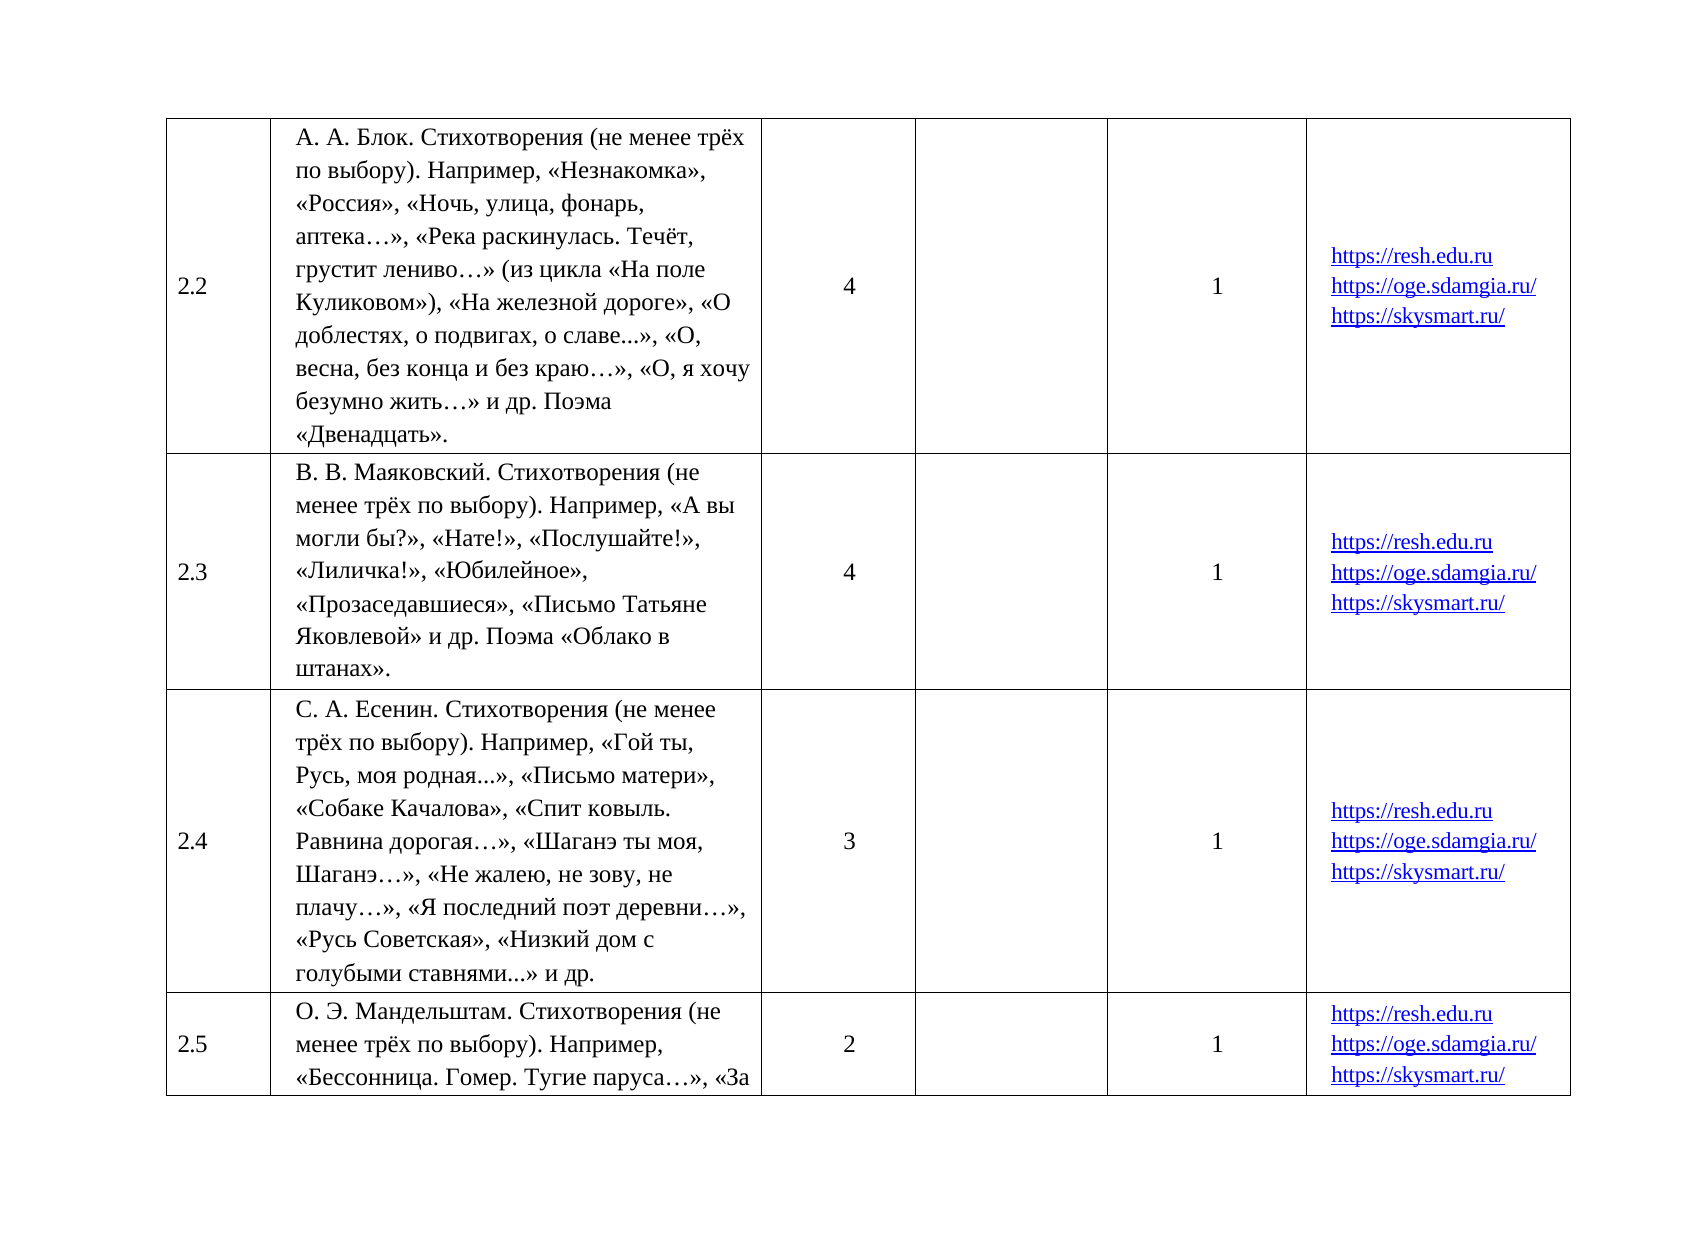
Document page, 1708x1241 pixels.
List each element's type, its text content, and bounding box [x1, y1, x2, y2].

table_cell 4 [762, 454, 915, 689]
table_header 1 [1108, 119, 1306, 453]
table_header 2.2 [167, 119, 270, 453]
table_header А. А. Блок. Стихотворения (не менее трёх по выбору). Например, «Незнакомка», «Россия», «Ночь, улица, фонарь, аптека…», «Река раскинулась. Течёт, грустит лениво…» (из цикла «На поле Куликовом»), «На железной дороге», «О доблестях, о подвигах, о славе...», «О, весна, без конца и без краю…», «О, я хочу безумно жить…» и др. Поэма «Двенадцать». [271, 119, 761, 453]
table_header [916, 119, 1107, 453]
table_cell https://resh.edu.ru https://oge.sdamgia.ru/ https://skysmart.ru/ [1307, 454, 1570, 689]
table_cell 3 [762, 690, 915, 992]
table_header 4 [762, 119, 915, 453]
table_cell В. В. Маяковский. Стихотворения (не менее трёх по выбору). Например, «А вы могли бы?», «Нате!», «Послушайте!», «Лиличка!», «Юбилейное», «Прозаседавшиеся», «Письмо Татьяне Яковлевой» и др. Поэма «Облако в штанах». [271, 454, 761, 689]
table_cell https://resh.edu.ru https://oge.sdamgia.ru/ https://skysmart.ru/ [1307, 690, 1570, 992]
table_cell [916, 993, 1107, 1095]
table_cell 1 [1108, 690, 1306, 992]
table_cell 2 [762, 993, 915, 1095]
table_cell [916, 454, 1107, 689]
table_cell [916, 690, 1107, 992]
table_cell 2.3 [167, 454, 270, 689]
table_cell 2.4 [167, 690, 270, 992]
table_cell С. А. Есенин. Стихотворения (не менее трёх по выбору). Например, «Гой ты, Русь, моя родная...», «Письмо матери», «Собаке Качалова», «Спит ковыль. Равнина дорогая…», «Шаганэ ты моя, Шаганэ…», «Не жалею, не зову, не плачу…», «Я последний поэт деревни…», «Русь Советская», «Низкий дом с голубыми ставнями...» и др. [271, 690, 761, 992]
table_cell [1307, 993, 1570, 1095]
table_header https://resh.edu.ru https://oge.sdamgia.ru/ https://skysmart.ru/ [1307, 119, 1570, 453]
table_cell О. Э. Мандельштам. Стихотворения (не менее трёх по выбору). Например, «Бессонница. Гомер. Тугие паруса…», «За [271, 993, 761, 1095]
table_cell 1 [1108, 454, 1306, 689]
table_cell 2.5 [167, 993, 270, 1095]
table_cell 1 [1108, 993, 1306, 1095]
